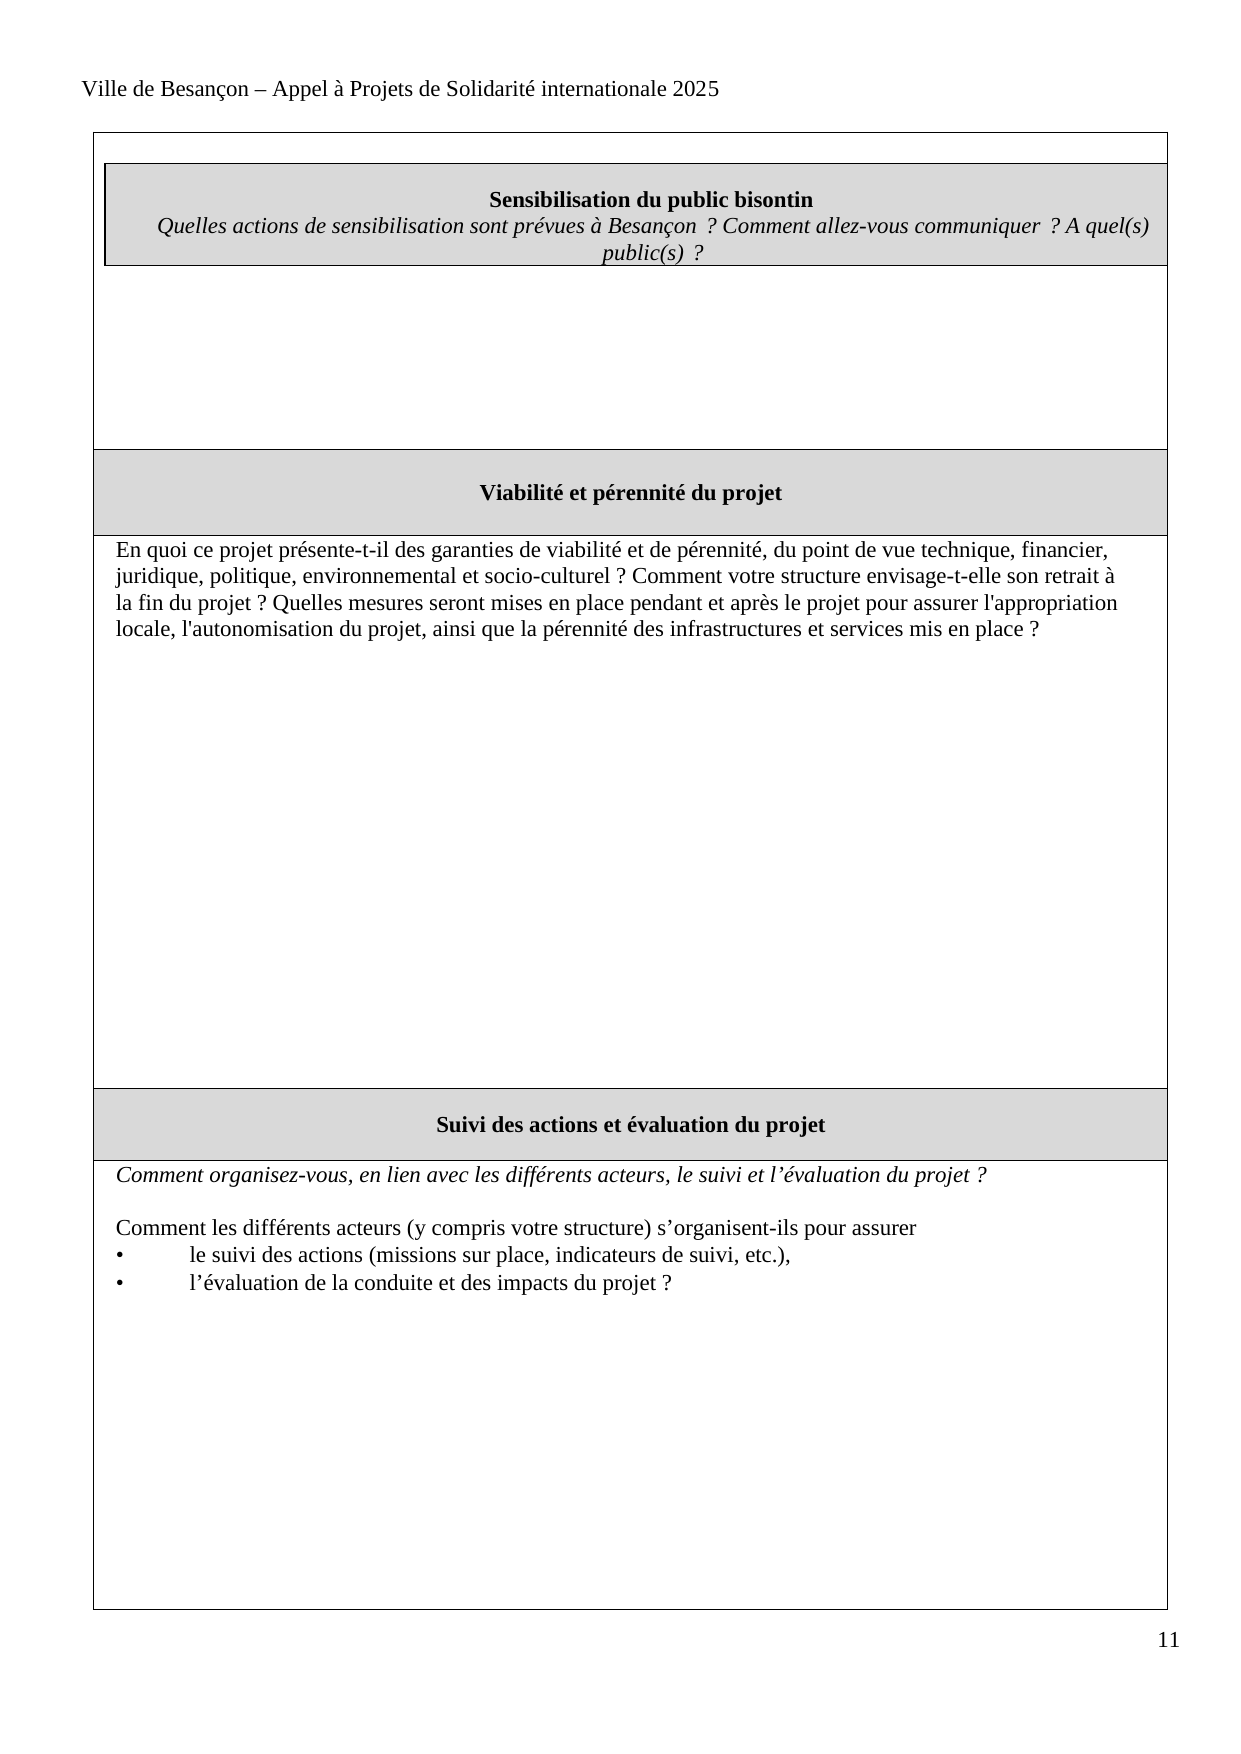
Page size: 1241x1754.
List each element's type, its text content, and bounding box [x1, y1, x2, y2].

table_cell Comment organisez-vous, en lien avec les différents acteurs, le suivi et l’évaluation du projet ? Comment les différents acteurs (y compris votre structure) s’organisent-ils pour assurer le suivi des actions (missions sur place, indicateurs de suivi, etc.), l’évaluation de la conduite et des impacts du projet ? [94, 1161, 1167, 1608]
table_header [94, 133, 1167, 449]
table_cell Viabilité et pérennité du projet [94, 450, 1167, 535]
table_cell Suivi des actions et évaluation du projet [94, 1089, 1167, 1160]
table_cell En quoi ce projet présente-t-il des garanties de viabilité et de pérennité, du point de vue technique, financier, juridique, politique, environnemental et socio-culturel ? Comment votre structure envisage-t-elle son retrait à la fin du projet ? Quelles mesures seront mises en place pendant et après le projet pour assurer l'appropriation locale, l'autonomisation du projet, ainsi que la pérennité des infrastructures et services mis en place ? [94, 536, 1167, 1088]
